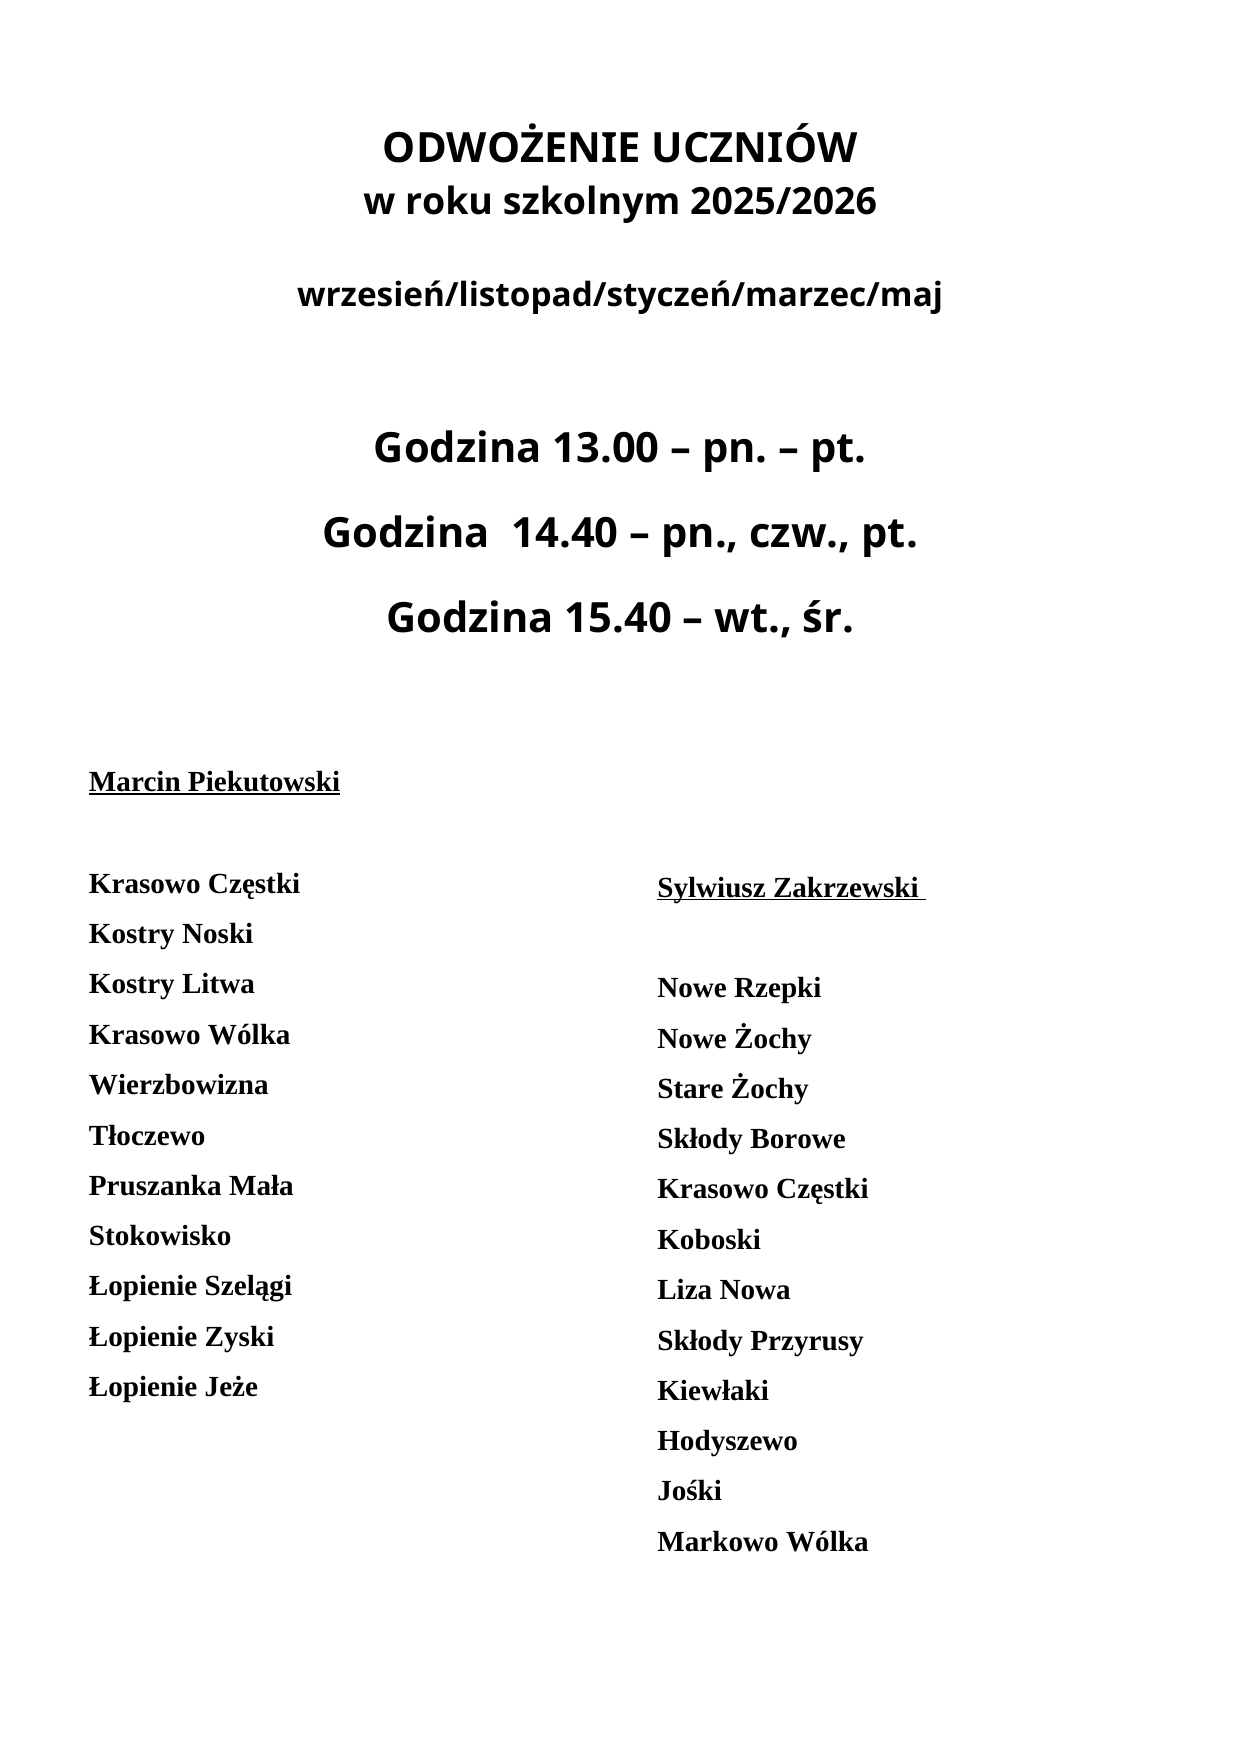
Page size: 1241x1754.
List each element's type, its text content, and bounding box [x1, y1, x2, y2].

text Skłody Borowe [657, 1121, 1152, 1155]
text Pruszanka Mała [89, 1168, 583, 1201]
text Kiewłaki [657, 1373, 1152, 1406]
text Łopienie Jeże [89, 1369, 583, 1403]
text Krasowo Wólka [89, 1017, 583, 1051]
text Godzina 14.40 – pn., czw., pt. [89, 503, 1152, 560]
text Stare Żochy [657, 1071, 1152, 1104]
text ODWOŻENIE UCZNIÓW [89, 117, 1152, 174]
text Kostry Litwa [89, 967, 583, 1000]
text Markowo Wólka [657, 1524, 1152, 1557]
text Hodyszewo [657, 1423, 1152, 1457]
text Godzina 13.00 – pn. – pt. [89, 418, 1152, 475]
text Stokowisko [89, 1218, 583, 1252]
text Liza Nowa [657, 1272, 1152, 1306]
text Krasowo Częstki [89, 866, 583, 899]
subtitle Marcin Piekutowski [89, 764, 583, 798]
text Godzina 15.40 – wt., śr. [89, 588, 1152, 645]
text Tłoczewo [89, 1118, 583, 1151]
text Krasowo Częstki [657, 1172, 1152, 1205]
text Koboski [657, 1222, 1152, 1256]
text Nowe Żochy [657, 1021, 1152, 1054]
text w roku szkolnym 2025/2026 [89, 174, 1152, 225]
text Łopienie Zyski [89, 1319, 583, 1352]
text Kostry Noski [89, 916, 583, 950]
text Skłody Przyrusy [657, 1323, 1152, 1356]
text Sylwiusz Zakrzewski [657, 870, 1152, 903]
text wrzesień/listopad/styczeń/marzec/maj [89, 271, 1152, 316]
text Łopienie Szelągi [89, 1268, 583, 1302]
text Nowe Rzepki [657, 970, 1152, 1004]
text Jośki [657, 1473, 1152, 1507]
text Wierzbowizna [89, 1067, 583, 1101]
